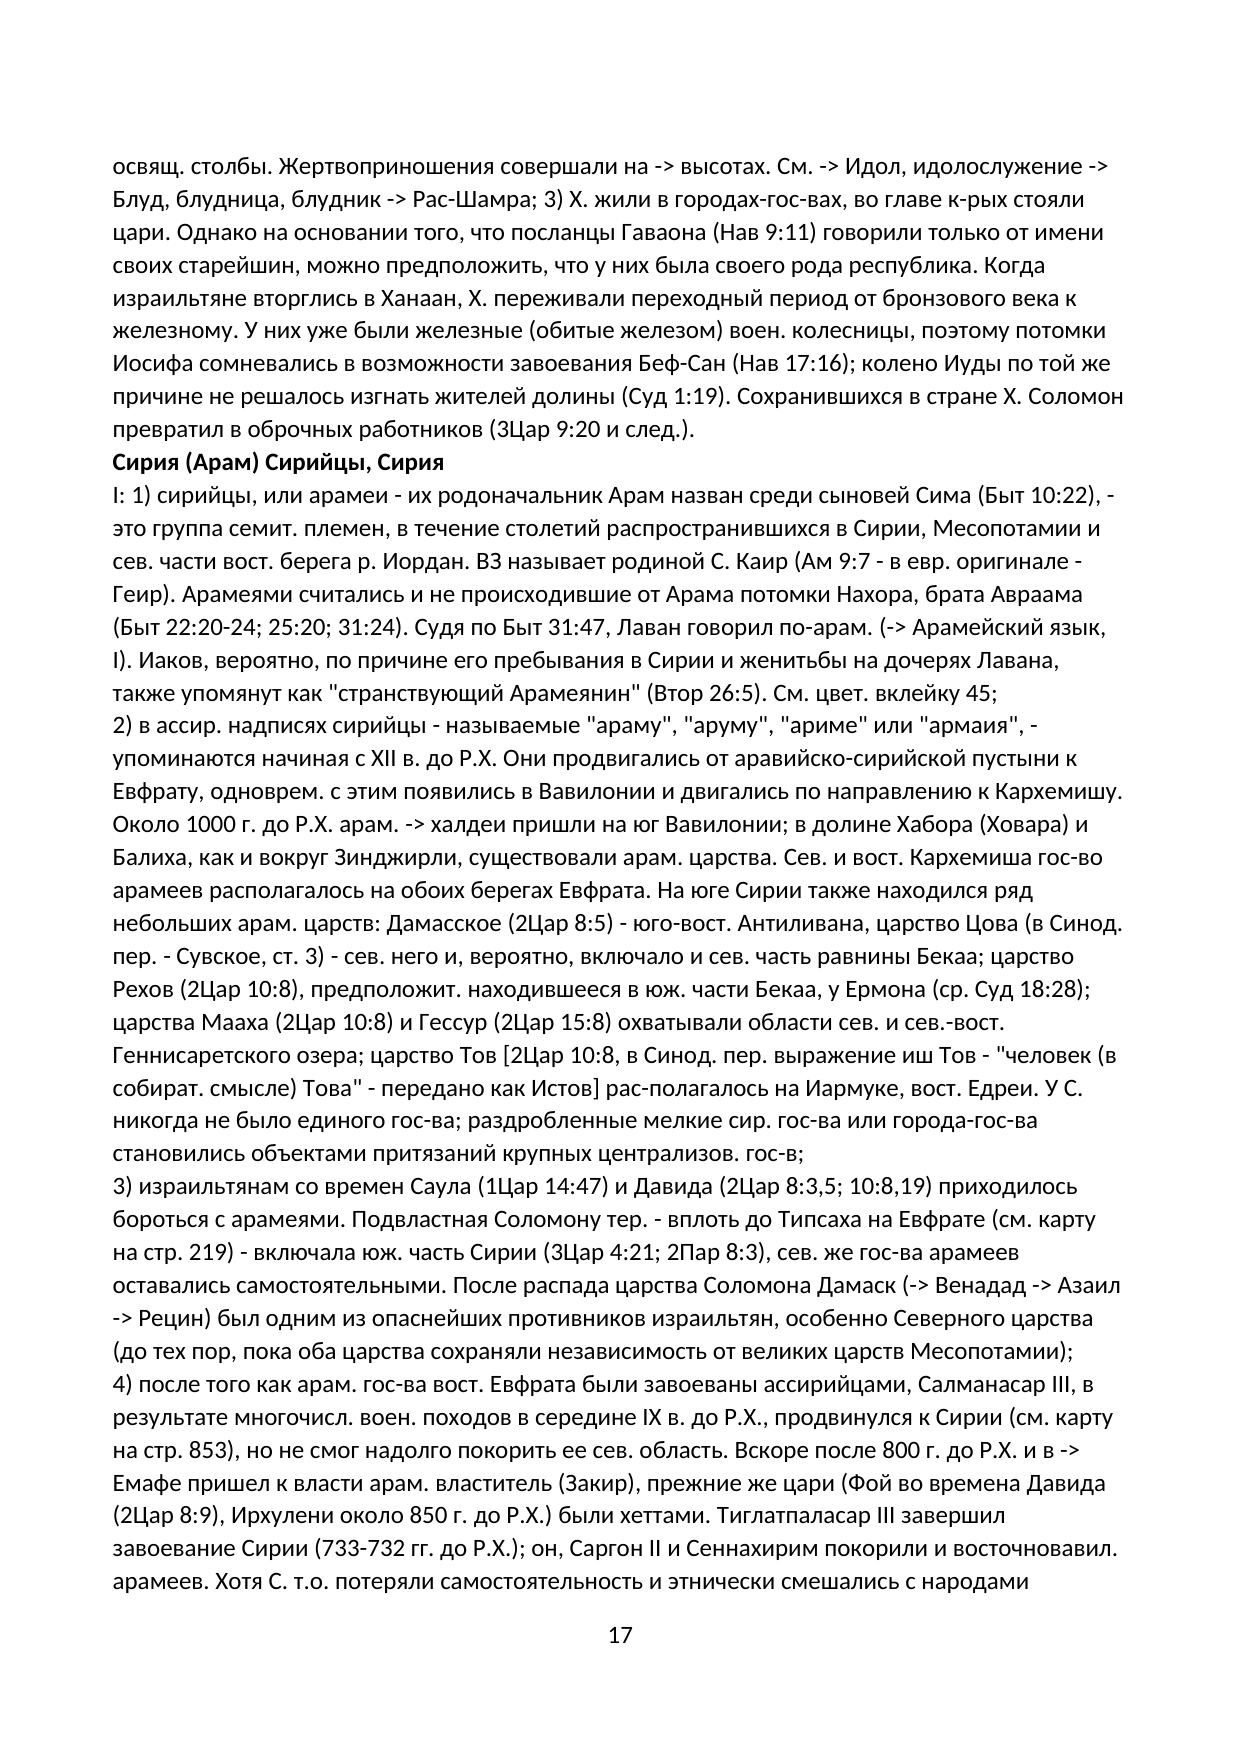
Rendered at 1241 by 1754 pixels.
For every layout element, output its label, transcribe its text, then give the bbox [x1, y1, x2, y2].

text Сирия (Арам) Сирийцы, Сирия I: 1) сирийцы, или арамеи - их родоначальник Арам назван среди сыновей Сима (Быт 10:22), - это группа семит. племен, в течение столетий распространившихся в Сирии, Месопотамии и сев. части вост. берега р. Иордан. ВЗ называет родиной С. Каир (Ам 9:7 - в евр. оригинале - Геир). Арамеями считались и не происходившие от Арама потомки Нахора, брата Авраама (Быт 22:20-24; 25:20; 31:24). Судя по Быт 31:47, Лаван говорил по-арам. (-> Арамейский язык, I). Иаков, вероятно, по причине его пребывания в Сирии и женитьбы на дочерях Лавана, также упомянут как "странствующий Арамеянин" (Втор 26:5). См. цвет. вклейку 45; [112, 446, 1128, 707]
text 2) в ассир. надписях сирийцы - называемые "араму", "аруму", "ариме" или "армаия", - упоминаются начиная с XII в. до Р.Х. Они продвигались от аравийско-сирийской пустыни к Евфрату, одноврем. с этим появились в Вавилонии и двигались по направлению к Кархемишу. Около 1000 г. до Р.Х. арам. -> халдеи пришли на юг Вавилонии; в долине Хабора (Ховара) и Балиха, как и вокруг Зинджирли, существовали арам. царства. Сев. и вост. Кархемиша гос-во арамеев располагалось на обоих берегах Евфрата. На юге Сирии также находился ряд небольших арам. царств: Дамасское (2Цар 8:5) - юго-вост. Антиливана, царство Цова (в Синод. пер. - Сувское, ст. 3) - сев. него и, вероятно, включало и сев. часть равнины Бекаа; царство Рехов (2Цар 10:8), предположит. находившееся в юж. части Бекаа, у Ермона (ср. Суд 18:28); царства Мааха (2Цар 10:8) и Гессур (2Цар 15:8) охватывали области сев. и сев.-вост. Геннисаретского озера; царство Тов [2Цар 10:8, в Синод. пер. выражение иш Тов - "человек (в собират. смысле) Това" - передано как Истов] рас-полагалось на Иармуке, вост. Едреи. У С. никогда не было единого гос-ва; раздробленные мелкие сир. гос-ва или города-гос-ва становились объектами притязаний крупных централизов. гос-в; [112, 709, 1128, 1168]
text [112, 1368, 1128, 1596]
text 3) израильтянам со времен Саула (1Цар 14:47) и Давида (2Цар 8:3,5; 10:8,19) приходилось бороться с арамеями. Подвластная Соломону тер. - вплоть до Типсаха на Евфрате (см. карту на стр. 219) - включала юж. часть Сирии (3Цар 4:21; 2Пар 8:3), сев. же гос-ва арамеев оставались самостоятельными. После распада царства Соломона Дамаск (-> Венадад -> Азаил -> Рецин) был одним из опаснейших противников израильтян, особенно Северного царства (до тех пор, пока оба царства сохраняли независимость от великих царств Месопотамии); [112, 1170, 1128, 1366]
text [112, 150, 1128, 444]
